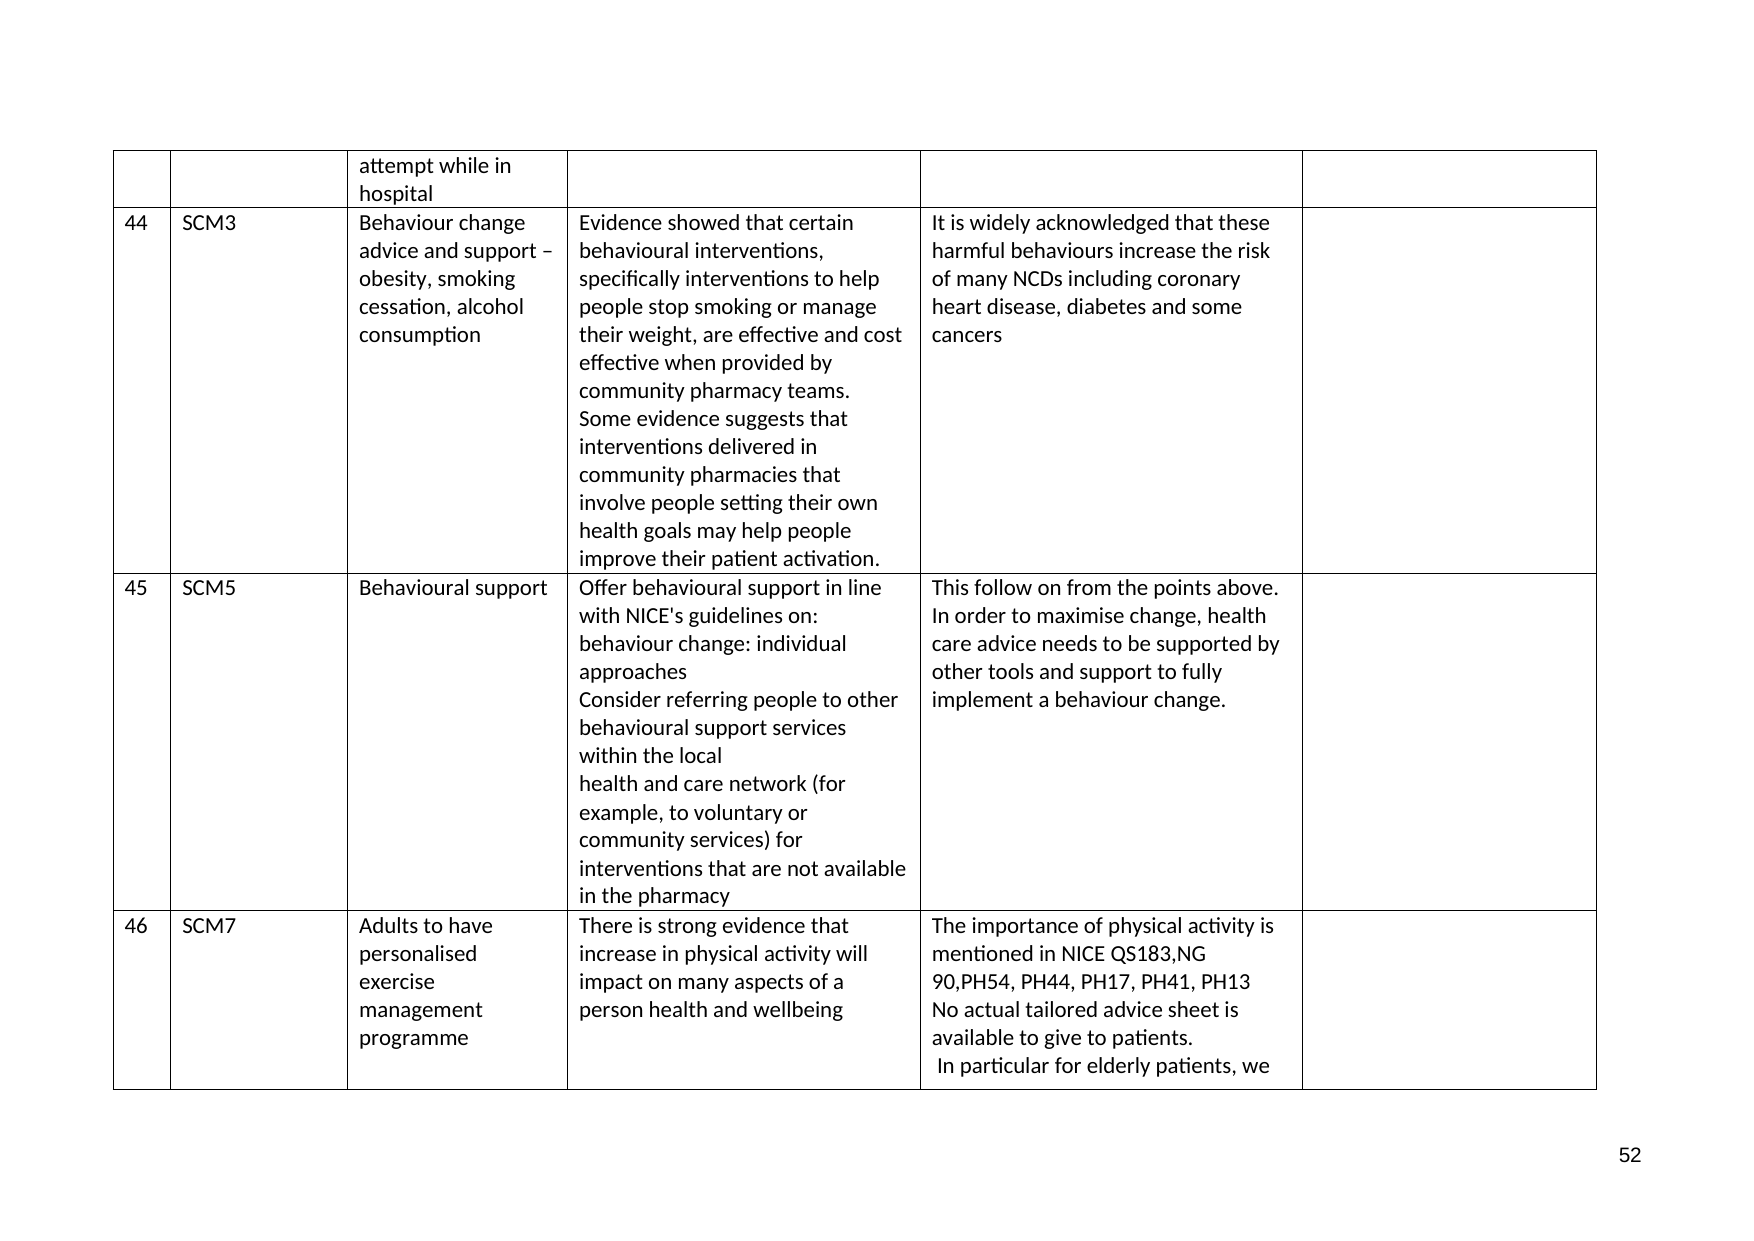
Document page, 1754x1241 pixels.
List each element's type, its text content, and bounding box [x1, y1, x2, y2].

table_cell It is widely acknowledged that these harmful behaviours increase the risk of many NCDs including coronary heart disease, diabetes and some cancers [921, 208, 1302, 572]
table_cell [348, 151, 567, 207]
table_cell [568, 911, 920, 1089]
table_cell [1303, 208, 1596, 572]
table_cell [1303, 911, 1596, 1089]
table_cell Evidence showed that certain behavioural interventions, specifically interventions to help people stop smoking or manage their weight, are effective and cost effective when provided by community pharmacy teams. Some evidence suggests that interventions delivered in community pharmacies that involve people setting their own health goals may help people improve their patient activation. [568, 208, 920, 572]
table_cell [171, 151, 347, 207]
table_cell SCM7 [171, 911, 347, 1089]
table_cell SCM3 [171, 208, 347, 572]
table_cell 45 [114, 574, 170, 910]
table_cell Behavioural support [348, 574, 567, 910]
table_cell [1303, 151, 1596, 207]
table_cell 43 [114, 151, 170, 207]
table_cell Behaviour change advice and support – obesity, smoking cessation, alcohol consumption [348, 208, 567, 572]
table_cell This follow on from the points above. In order to maximise change, health care advice needs to be supported by other tools and support to fully implement a behaviour change. [921, 574, 1302, 910]
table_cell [921, 911, 1302, 1089]
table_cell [348, 911, 567, 1089]
table_cell 44 [114, 208, 170, 572]
table_cell [1303, 574, 1596, 910]
table_cell Offer behavioural support in line with NICE's guidelines on: behaviour change: individual approaches Consider referring people to other behavioural support services within the local health and care network (for example, to voluntary or community services) for interventions that are not available in the pharmacy [568, 574, 920, 910]
table_cell 46 [114, 911, 170, 1089]
table_cell SCM5 [171, 574, 347, 910]
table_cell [568, 151, 920, 207]
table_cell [921, 151, 1302, 207]
